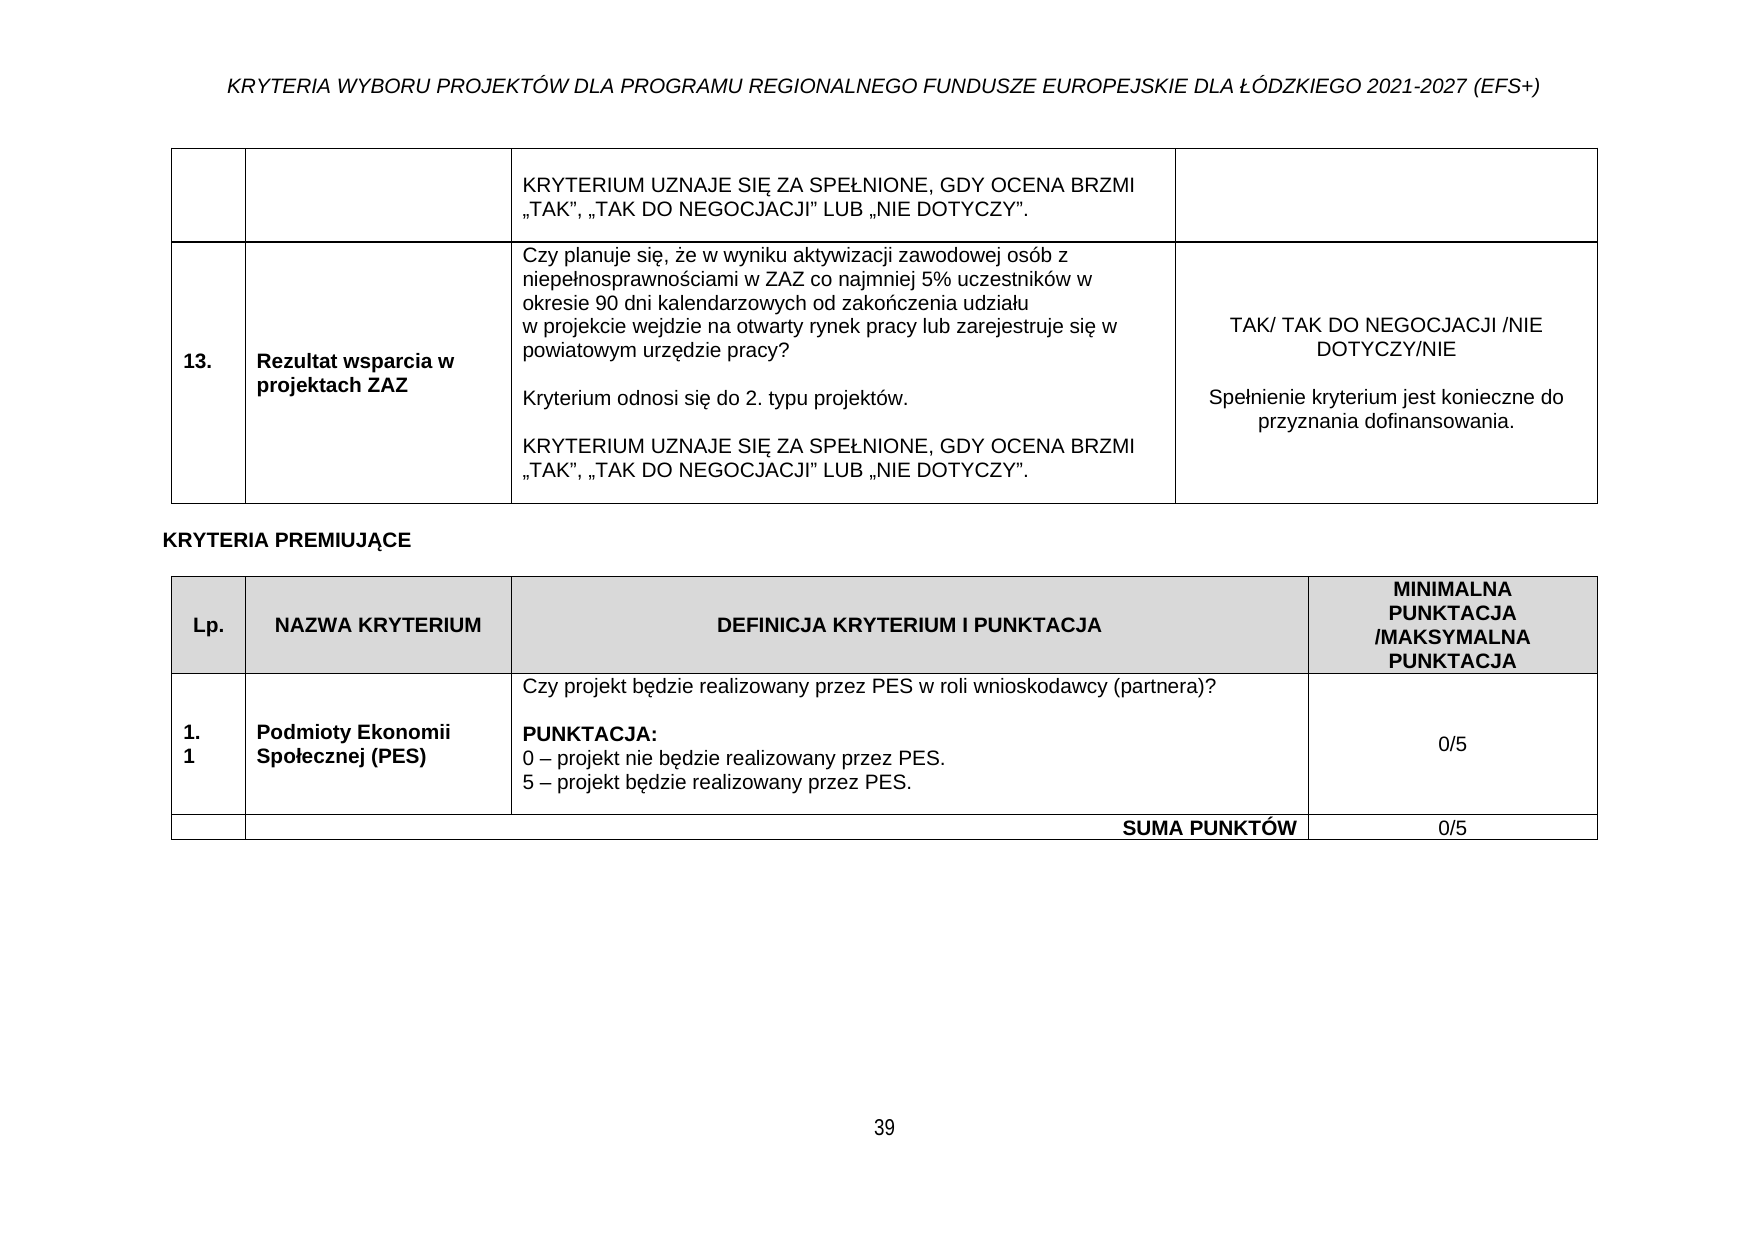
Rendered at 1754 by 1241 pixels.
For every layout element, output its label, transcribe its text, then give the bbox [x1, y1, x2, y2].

table_header MINIMALNA PUNKTACJA /MAKSYMALNA PUNKTACJA [1309, 577, 1597, 673]
table_cell 0/5 [1309, 815, 1597, 839]
table_header DEFINICJA KRYTERIUM I PUNKTACJA [512, 577, 1308, 673]
table_cell Czy planuje się, że w wyniku aktywizacji zawodowej osób z niepełnosprawnościami w ZAZ co najmniej 5% uczestników w okresie 90 dni kalendarzowych od zakończenia udziału w projekcie wejdzie na otwarty rynek pracy lub zarejestruje się w powiatowym urzędzie pracy? Kryterium odnosi się do 2. typu projektów. KRYTERIUM UZNAJE SIĘ ZA SPEŁNIONE, GDY OCENA BRZMI „TAK”, „TAK DO NEGOCJACJI” LUB „NIE DOTYCZY”. [512, 243, 1175, 503]
table_cell Czy projekt będzie realizowany przez PES w roli wnioskodawcy (partnera)? PUNKTACJA: 0 – projekt nie będzie realizowany przez PES. 5 – projekt będzie realizowany przez PES. [512, 674, 1308, 814]
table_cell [246, 149, 511, 241]
table_cell 1 [172, 674, 245, 814]
table_header NAZWA KRYTERIUM [246, 577, 511, 673]
table_header Lp. [172, 577, 245, 673]
table_cell Rezultat wsparcia w projektach ZAZ [246, 243, 511, 503]
table_cell [172, 815, 245, 839]
table_cell [172, 243, 245, 503]
table_cell TAK/ TAK DO NEGOCJACJI /NIE DOTYCZY/NIE Spełnienie kryterium jest konieczne do przyznania dofinansowania. [1176, 243, 1597, 503]
table_cell SUMA PUNKTÓW [246, 815, 1308, 839]
table_cell Podmioty Ekonomii Społecznej (PES) [246, 674, 511, 814]
table_cell [172, 149, 245, 241]
text KRYTERIA PREMIUJĄCE [162, 528, 1606, 552]
table_cell 0/5 [1309, 674, 1597, 814]
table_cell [1176, 149, 1597, 241]
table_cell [512, 149, 1175, 241]
